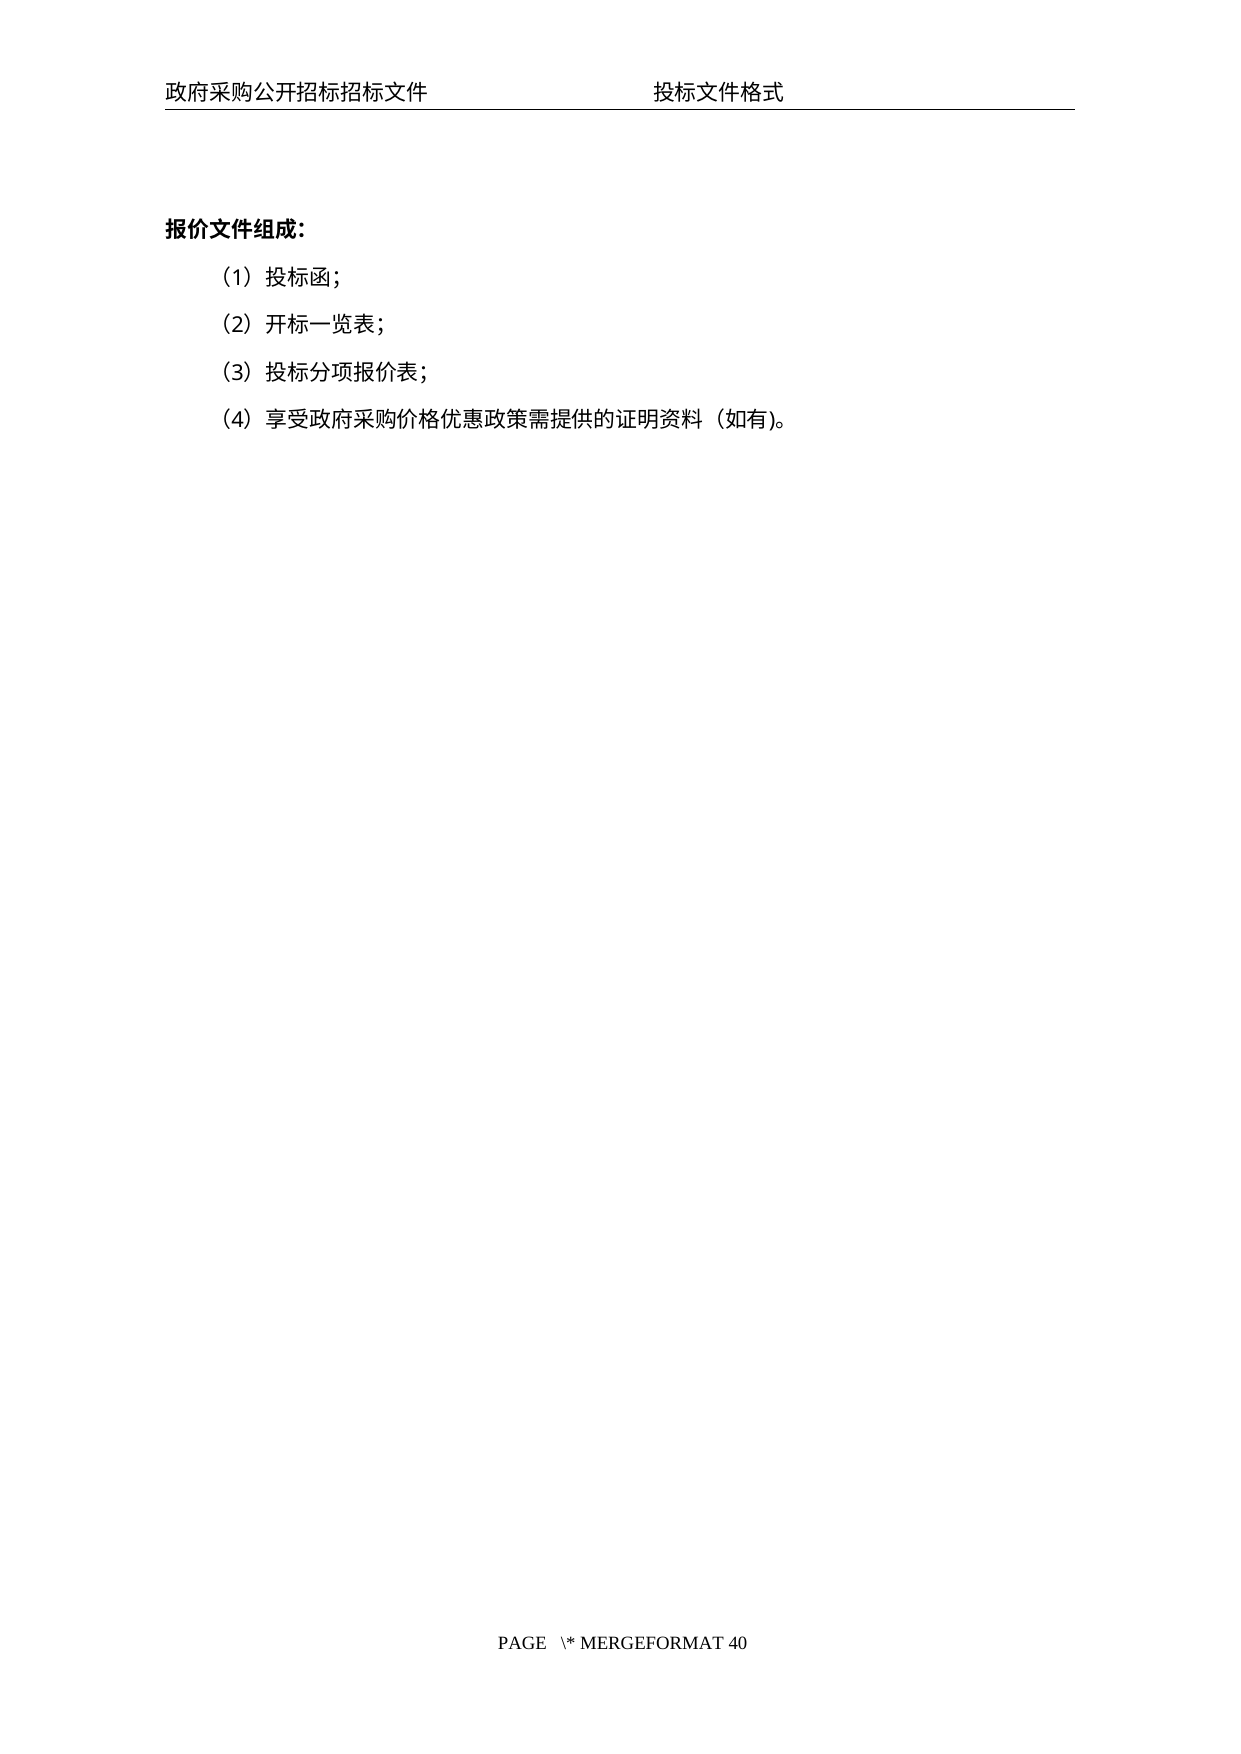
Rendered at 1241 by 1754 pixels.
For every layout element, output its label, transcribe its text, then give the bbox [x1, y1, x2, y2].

text （3）投标分项报价表； [165, 355, 1075, 387]
text （2）开标一览表； [165, 307, 1075, 339]
text （1）投标函； [165, 260, 1075, 291]
text 报价文件组成： [165, 212, 1075, 244]
text （4）享受政府采购价格优惠政策需提供的证明资料（如有)。 [165, 402, 1075, 434]
